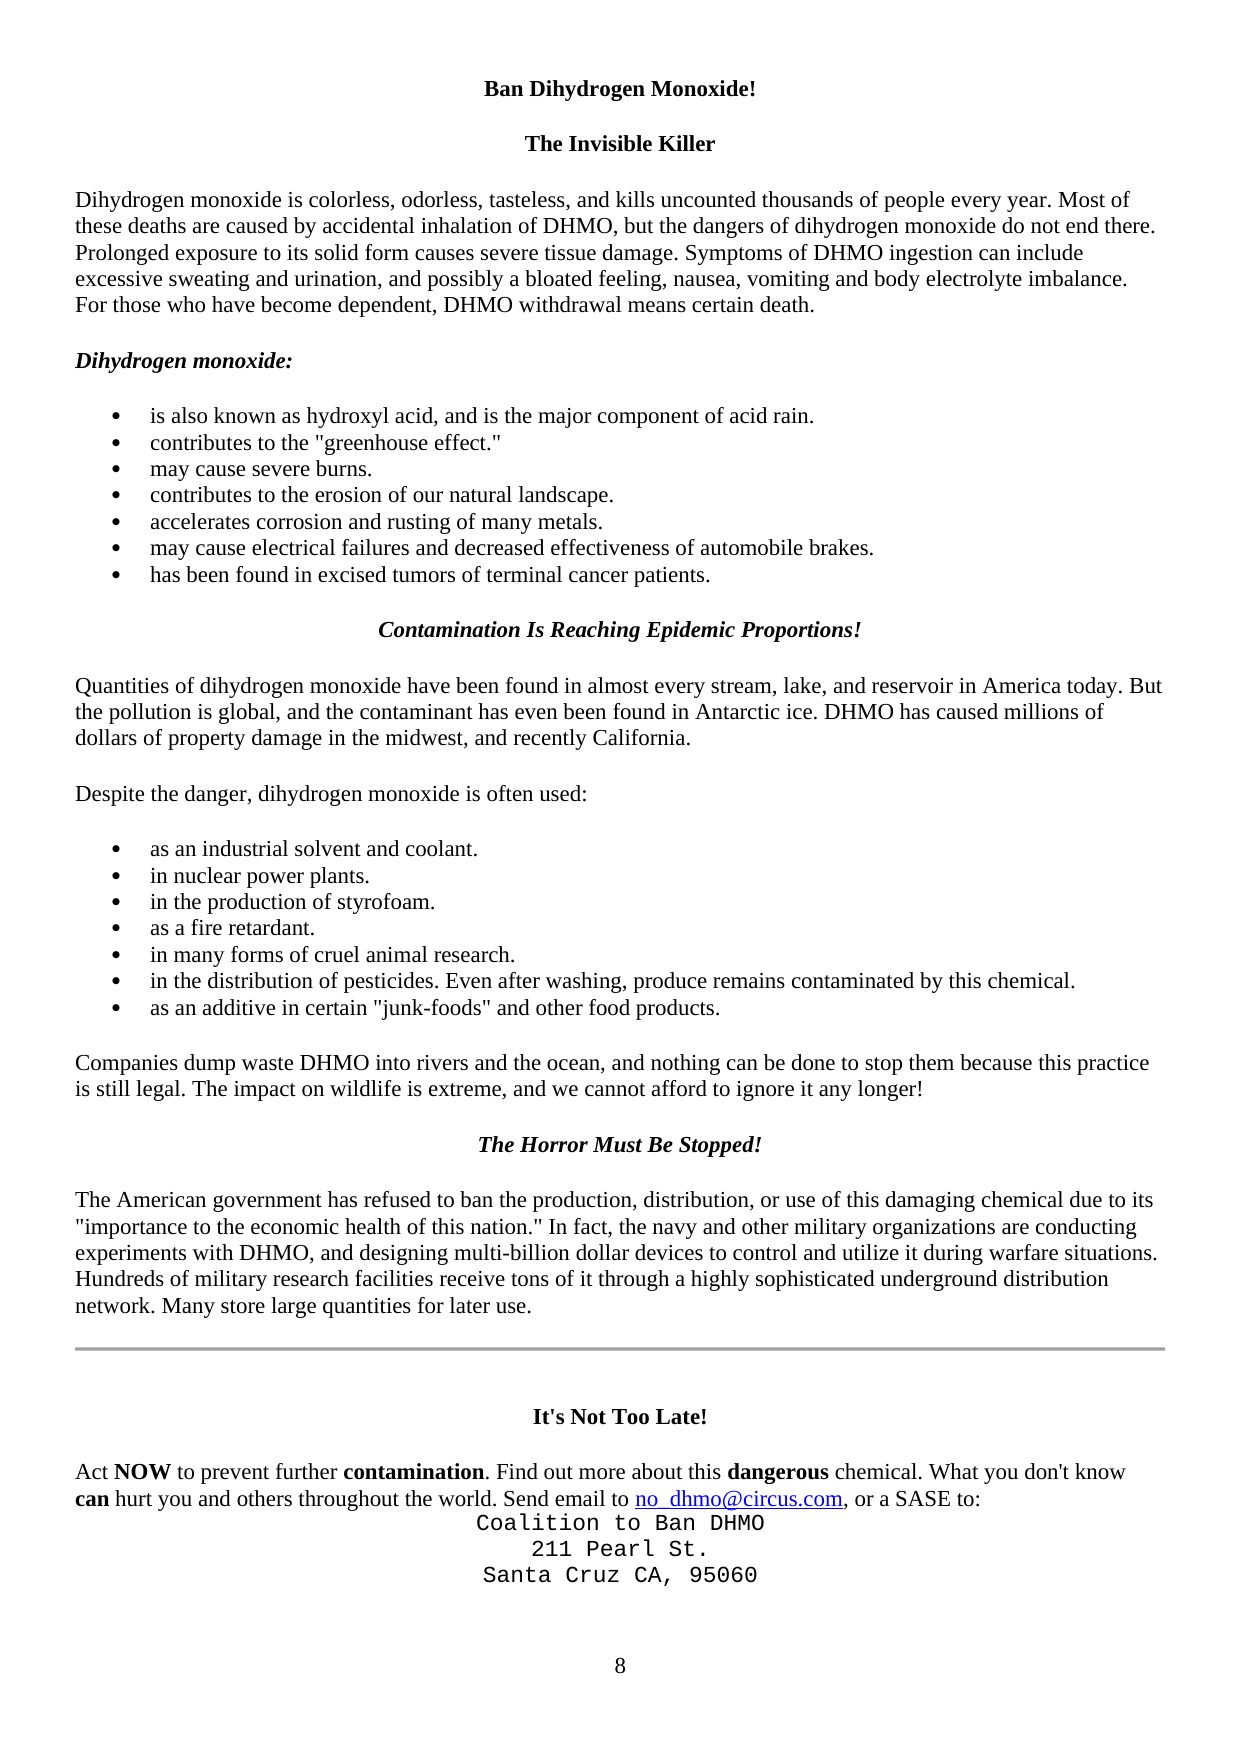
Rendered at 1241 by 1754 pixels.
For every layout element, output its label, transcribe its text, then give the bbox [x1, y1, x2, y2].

text Companies dump waste DHMO into rivers and the ocean, and nothing can be done to stop them because this practice is still legal. The impact on wildlife is extreme, and we cannot afford to ignore it any longer! [75, 1049, 1165, 1102]
list in the production of styrofoam. [112, 888, 1165, 914]
list contributes to the erosion of our natural landscape. [112, 482, 1165, 508]
list may cause severe burns. [112, 455, 1165, 482]
list in many forms of cruel animal research. [112, 941, 1165, 967]
list accelerates corrosion and rusting of many metals. [112, 508, 1165, 534]
text Act NOW to prevent further contamination. Find out more about this dangerous chemical. What you don't know can hurt you and others throughout the world. Send email to no_dhmo@circus.com, or a SASE to: [75, 1458, 1165, 1511]
list in the distribution of pesticides. Even after washing, produce remains contaminated by this chemical. [112, 967, 1165, 993]
text Dihydrogen monoxide is colorless, odorless, tasteless, and kills uncounted thousands of people every year. Most of these deaths are caused by accidental inhalation of DHMO, but the dangers of dihydrogen monoxide do not end there. Prolonged exposure to its solid form causes severe tissue damage. Symptoms of DHMO ingestion can include excessive sweating and urination, and possibly a bloated feeling, nausea, vomiting and body electrolyte imbalance. For those who have become dependent, DHMO withdrawal means certain death. [75, 186, 1165, 318]
text Dihydrogen monoxide: [75, 347, 1165, 373]
list as an additive in certain "junk-foods" and other food products. [112, 993, 1165, 1020]
text Despite the danger, dihydrogen monoxide is often used: [75, 780, 1165, 806]
list is also known as hydroxyl acid, and is the major component of acid rain. [112, 402, 1165, 429]
text The Horror Must Be Stopped! [75, 1131, 1165, 1157]
list has been found in excised tumors of terminal cancer patients. [112, 561, 1165, 587]
text The American government has refused to ban the production, distribution, or use of this damaging chemical due to its "importance to the economic health of this nation." In fact, the navy and other military organizations are conducting experiments with DHMO, and designing multi-billion dollar devices to control and utilize it during warfare situations. Hundreds of military research facilities receive tons of it through a highly sophisticated underground distribution network. Many store large quantities for later use. [75, 1186, 1165, 1318]
text Ban Dihydrogen Monoxide! [75, 75, 1165, 101]
text Santa Cruz CA, 95060 [75, 1563, 1165, 1589]
text It's Not Too Late! [75, 1403, 1165, 1429]
text Quantities of dihydrogen monoxide have been found in almost every stream, lake, and reservoir in America today. But the pollution is global, and the contaminant has even been found in Antarctic ice. DHMO has caused millions of dollars of property damage in the midwest, and recently California. [75, 672, 1165, 751]
text Contamination Is Reaching Epidemic Proportions! [75, 616, 1165, 642]
list as a fire retardant. [112, 914, 1165, 941]
text The Invisible Killer [75, 131, 1165, 157]
text Coalition to Ban DHMO [75, 1511, 1165, 1537]
list in nuclear power plants. [112, 862, 1165, 888]
list may cause electrical failures and decreased effectiveness of automobile brakes. [112, 534, 1165, 561]
list as an industrial solvent and coolant. [112, 835, 1165, 862]
text 211 Pearl St. [75, 1537, 1165, 1563]
list contributes to the "greenhouse effect." [112, 429, 1165, 455]
